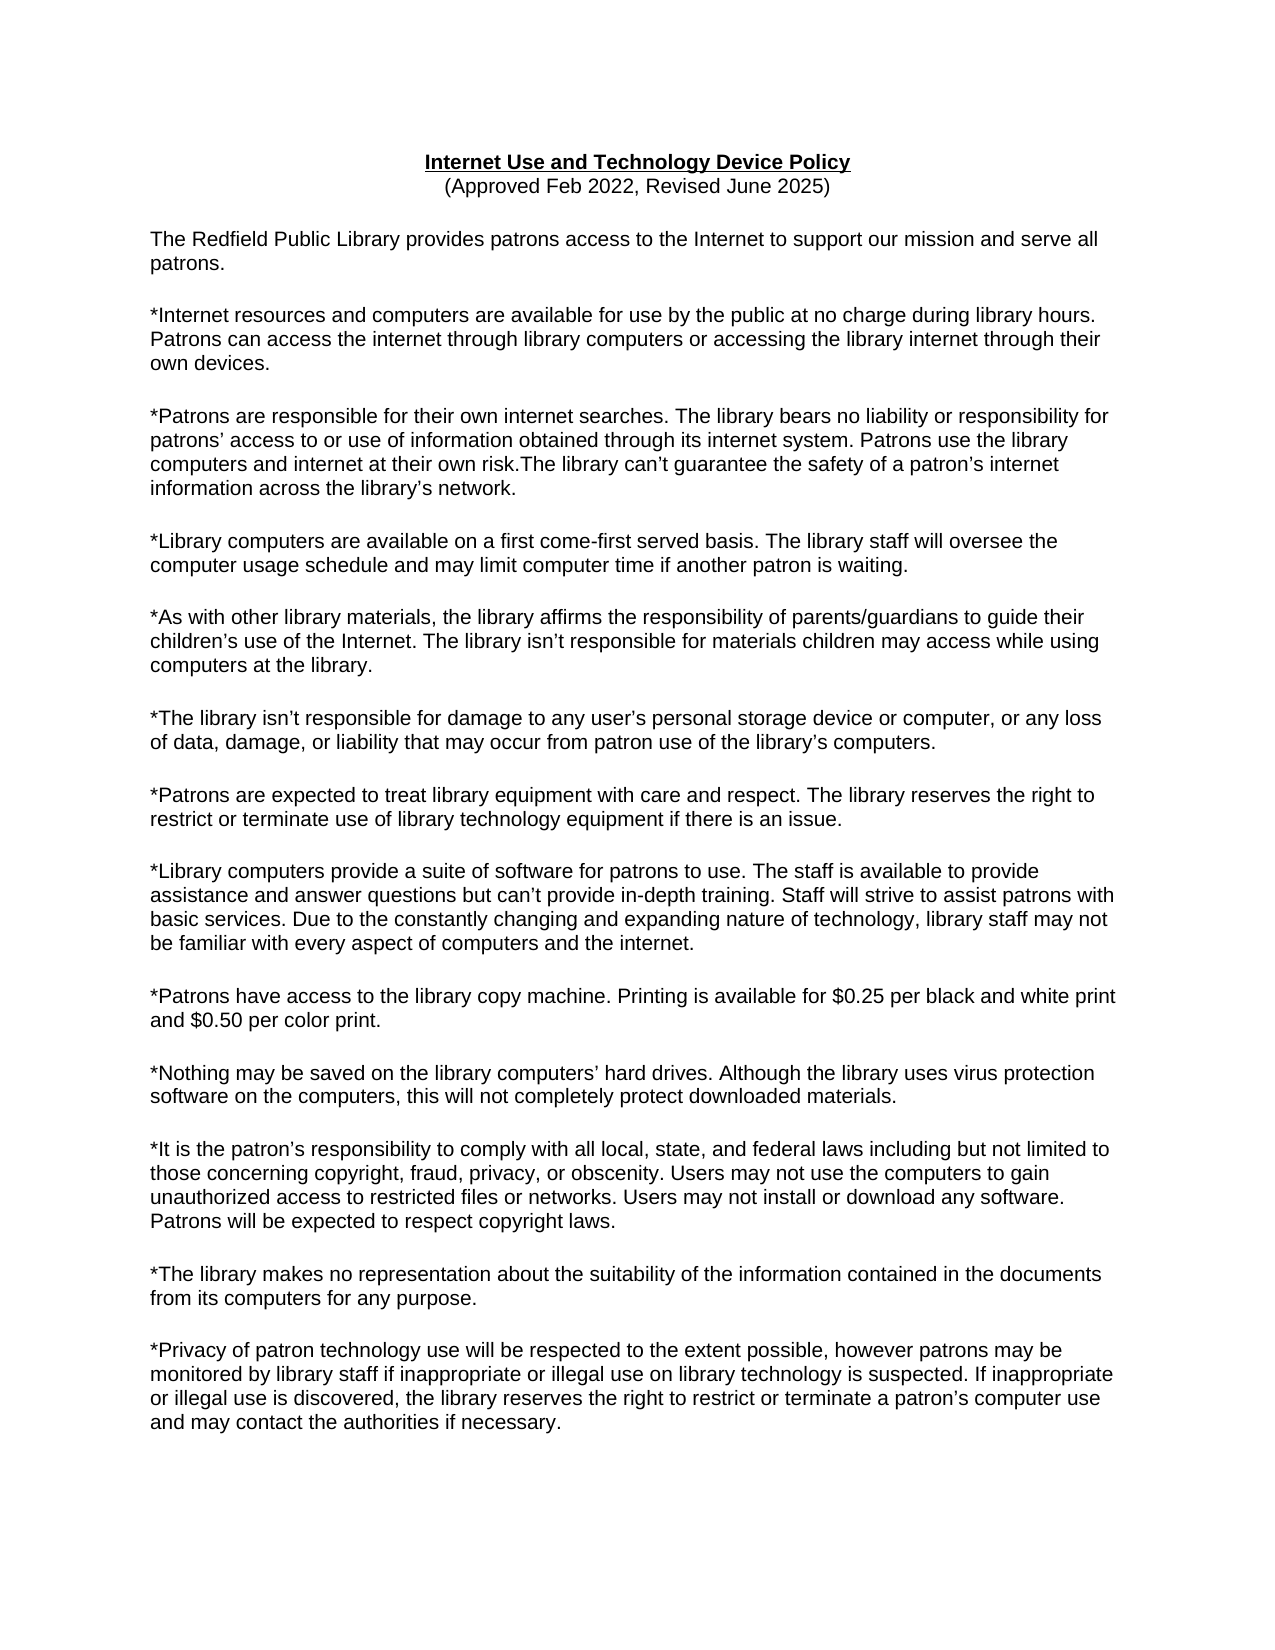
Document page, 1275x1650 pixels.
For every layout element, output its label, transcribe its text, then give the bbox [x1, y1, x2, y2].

text *Nothing may be saved on the library computers’ hard drives. Although the library uses virus protection software on the computers, this will not completely protect downloaded materials. [150, 1060, 1125, 1108]
text *Privacy of patron technology use will be respected to the extent possible, however patrons may be monitored by library staff if inappropriate or illegal use on library technology is suspected. If inappropriate or illegal use is discovered, the library reserves the right to restrict or terminate a patron’s computer use and may contact the authorities if necessary. [150, 1338, 1125, 1434]
text Internet Use and Technology Device Policy [150, 150, 1125, 174]
text *Internet resources and computers are available for use by the public at no charge during library hours. Patrons can access the internet through library computers or accessing the library internet through their own devices. [150, 303, 1125, 375]
text *As with other library materials, the library affirms the responsibility of parents/guardians to guide their children’s use of the Internet. The library isn’t responsible for materials children may access while using computers at the library. [150, 605, 1125, 677]
text *Library computers are available on a first come-first served basis. The library staff will oversee the computer usage schedule and may limit computer time if another patron is waiting. [150, 528, 1125, 576]
text *Patrons have access to the library copy machine. Printing is available for $0.25 per black and white print and $0.50 per color print. [150, 984, 1125, 1032]
text *Patrons are responsible for their own internet searches. The library bears no liability or responsibility for patrons’ access to or use of information obtained through its internet system. Patrons use the library computers and internet at their own risk.The library can’t guarantee the safety of a patron’s internet information across the library’s network. [150, 404, 1125, 500]
text The Redfield Public Library provides patrons access to the Internet to support our mission and serve all patrons. [150, 227, 1125, 274]
text *It is the patron’s responsibility to comply with all local, state, and federal laws including but not limited to those concerning copyright, fraud, privacy, or obscenity. Users may not use the computers to gain unauthorized access to restricted files or networks. Users may not install or download any software. Patrons will be expected to respect copyright laws. [150, 1137, 1125, 1233]
text *Library computers provide a suite of software for patrons to use. The staff is available to provide assistance and answer questions but can’t provide in-depth training. Staff will strive to assist patrons with basic services. Due to the constantly changing and expanding nature of technology, library staff may not be familiar with every aspect of computers and the internet. [150, 859, 1125, 955]
text *The library makes no representation about the suitability of the information contained in the documents from its computers for any purpose. [150, 1262, 1125, 1309]
text *The library isn’t responsible for damage to any user’s personal storage device or computer, or any loss of data, damage, or liability that may occur from patron use of the library’s computers. [150, 706, 1125, 754]
text (Approved Feb 2022, Revised June 2025) [150, 174, 1125, 198]
text *Patrons are expected to treat library equipment with care and respect. The library reserves the right to restrict or terminate use of library technology equipment if there is an issue. [150, 782, 1125, 830]
